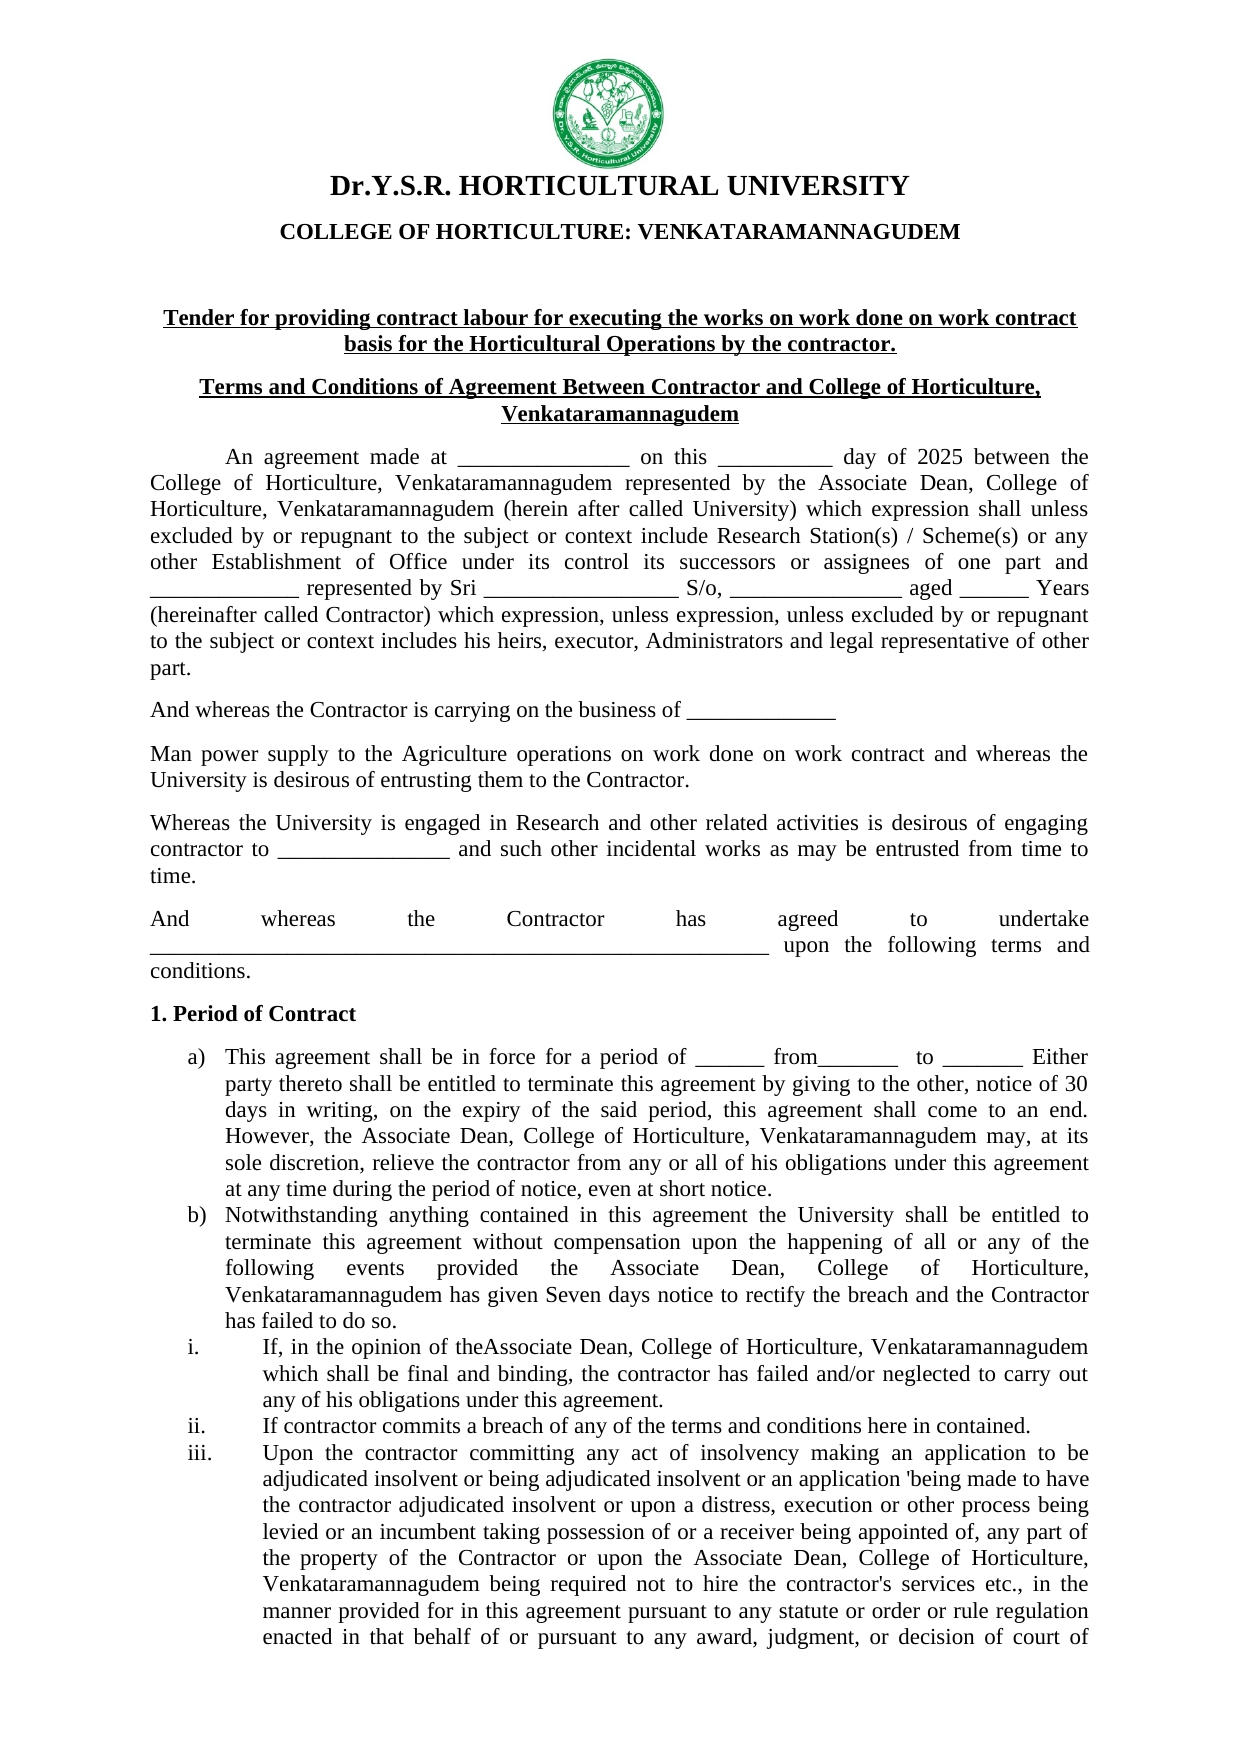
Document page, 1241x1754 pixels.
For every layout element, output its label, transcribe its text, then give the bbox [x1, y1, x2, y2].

text COLLEGE OF HORTICULTURE: VENKATARAMANNAGUDEM [150, 218, 1090, 244]
text And whereas the Contractor has agreed to undertake ______________________________________________________ upon the following terms and conditions. [150, 905, 1090, 984]
text Terms and Conditions of Agreement Between Contractor and College of Horticulture, Venkataramannagudem [150, 373, 1090, 426]
list If, in the opinion of theAssociate Dean, College of Horticulture, Venkataramannagudem which shall be final and binding, the contractor has failed and/or neglected to carry out any of his obligations under this agreement. [187, 1333, 1090, 1412]
list Notwithstanding anything contained in this agreement the University shall be entitled to terminate this agreement without compensation upon the happening of all or any of the following events provided the Associate Dean, College of Horticulture, Venkataramannagudem has given Seven days notice to rectify the breach and the Contractor has failed to do so. [187, 1202, 1090, 1333]
text 1. Period of Contract [150, 1000, 1090, 1027]
text And whereas the Contractor is carrying on the business of _____________ [150, 697, 1090, 723]
text Man power supply to the Agriculture operations on work done on work contract and whereas the University is desirous of entrusting them to the Contractor. [150, 739, 1090, 792]
text Whereas the University is engaged in Research and other related activities is desirous of engaging contractor to _______________ and such other incidental works as may be entrusted from time to time. [150, 809, 1090, 888]
list If contractor commits a breach of any of the terms and conditions here in contained. [187, 1412, 1090, 1439]
text Tender for providing contract labour for executing the works on work done on work contract basis for the Horticultural Operations by the contractor. [150, 304, 1090, 357]
text Dr.Y.S.R. HORTICULTURAL UNIVERSITY [150, 168, 1090, 201]
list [187, 1439, 1090, 1649]
picture [548, 54, 668, 173]
list This agreement shall be in force for a period of ______ from_______ to _______ Either party thereto shall be entitled to terminate this agreement by giving to the other, notice of 30 days in writing, on the expiry of the said period, this agreement shall come to an end. However, the Associate Dean, College of Horticulture, Venkataramannagudem may, at its sole discretion, relieve the contractor from any or all of his obligations under this agreement at any time during the period of notice, even at short notice. [187, 1043, 1090, 1202]
text An agreement made at _______________ on this __________ day of 2025 between the College of Horticulture, Venkataramannagudem represented by the Associate Dean, College of Horticulture, Venkataramannagudem (herein after called University) which expression shall unless excluded by or repugnant to the subject or context include Research Station(s) / Scheme(s) or any other Establishment of Office under its control its successors or assignees of one part and _____________ represented by Sri _________________ S/o, _______________ aged ______ Years (hereinafter called Contractor) which expression, unless expression, unless excluded by or repugnant to the subject or context includes his heirs, executor, Administrators and legal representative of other part. [150, 443, 1090, 680]
